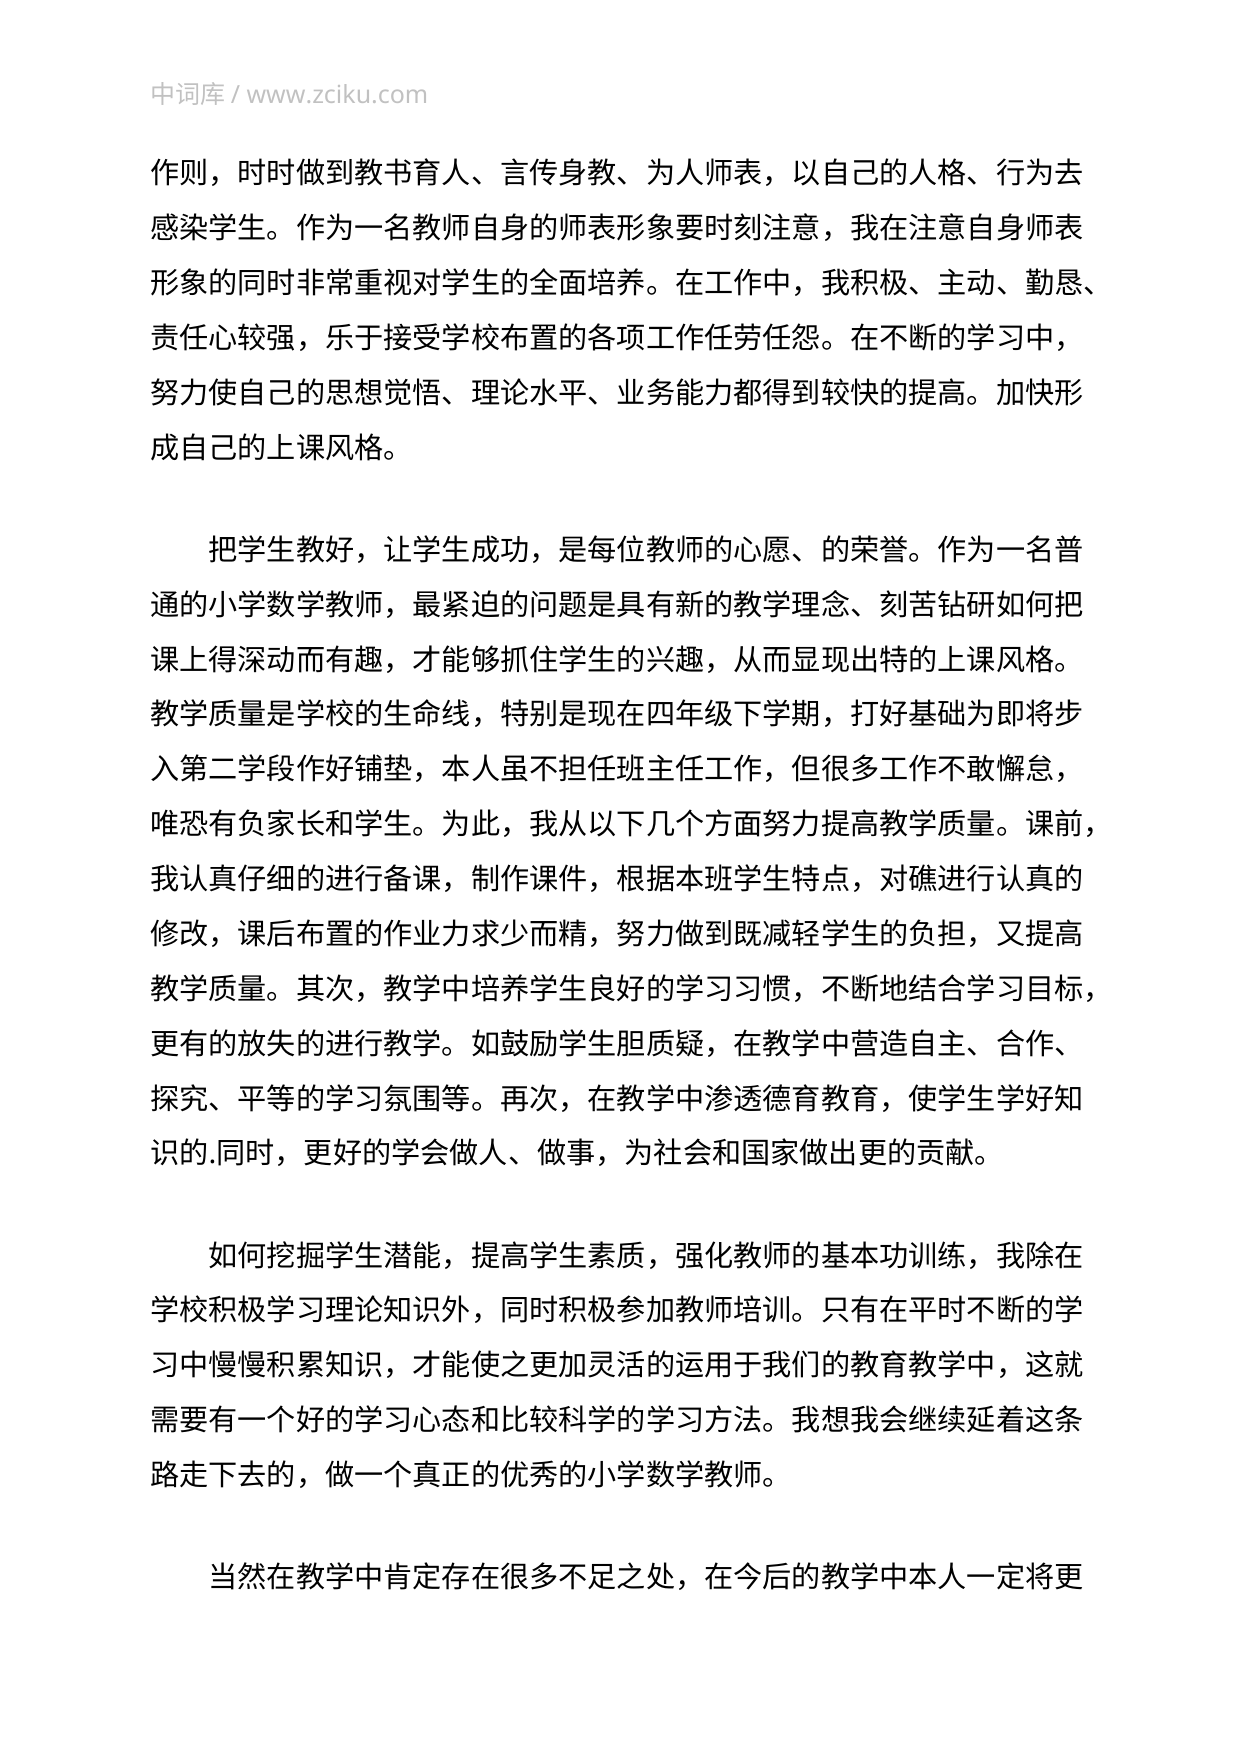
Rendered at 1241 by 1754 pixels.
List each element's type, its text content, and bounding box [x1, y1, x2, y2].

text 如何挖掘学生潜能，提高学生素质，强化教师的基本功训练，我除在学校积极学习理论知识外，同时积极参加教师培训。只有在平时不断的学习中慢慢积累知识，才能使之更加灵活的运用于我们的教育教学中，这就需要有一个好的学习心态和比较科学的学习方法。我想我会继续延着这条路走下去的，做一个真正的优秀的小学数学教师。 [150, 1232, 1090, 1494]
text 把学生教好，让学生成功，是每位教师的心愿、的荣誉。作为一名普通的小学数学教师，最紧迫的问题是具有新的教学理念、刻苦钻研如何把课上得深动而有趣，才能够抓住学生的兴趣，从而显现出特的上课风格。教学质量是学校的生命线，特别是现在四年级下学期，打好基础为即将步入第二学段作好铺垫，本人虽不担任班主任工作，但很多工作不敢懈怠，唯恐有负家长和学生。为此，我从以下几个方面努力提高教学质量。课前，我认真仔细的进行备课，制作课件，根据本班学生特点，对礁进行认真的修改，课后布置的作业力求少而精，努力做到既减轻学生的负担，又提高教学质量。其次，教学中培养学生良好的学习习惯，不断地结合学习目标，更有的放失的进行教学。如鼓励学生胆质疑，在教学中营造自主、合作、探究、平等的学习氛围等。再次，在教学中渗透德育教育，使学生学好知识的.同时，更好的学会做人、做事，为社会和国家做出更的贡献。 [150, 526, 1090, 1172]
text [150, 150, 1090, 467]
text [150, 1553, 1090, 1596]
